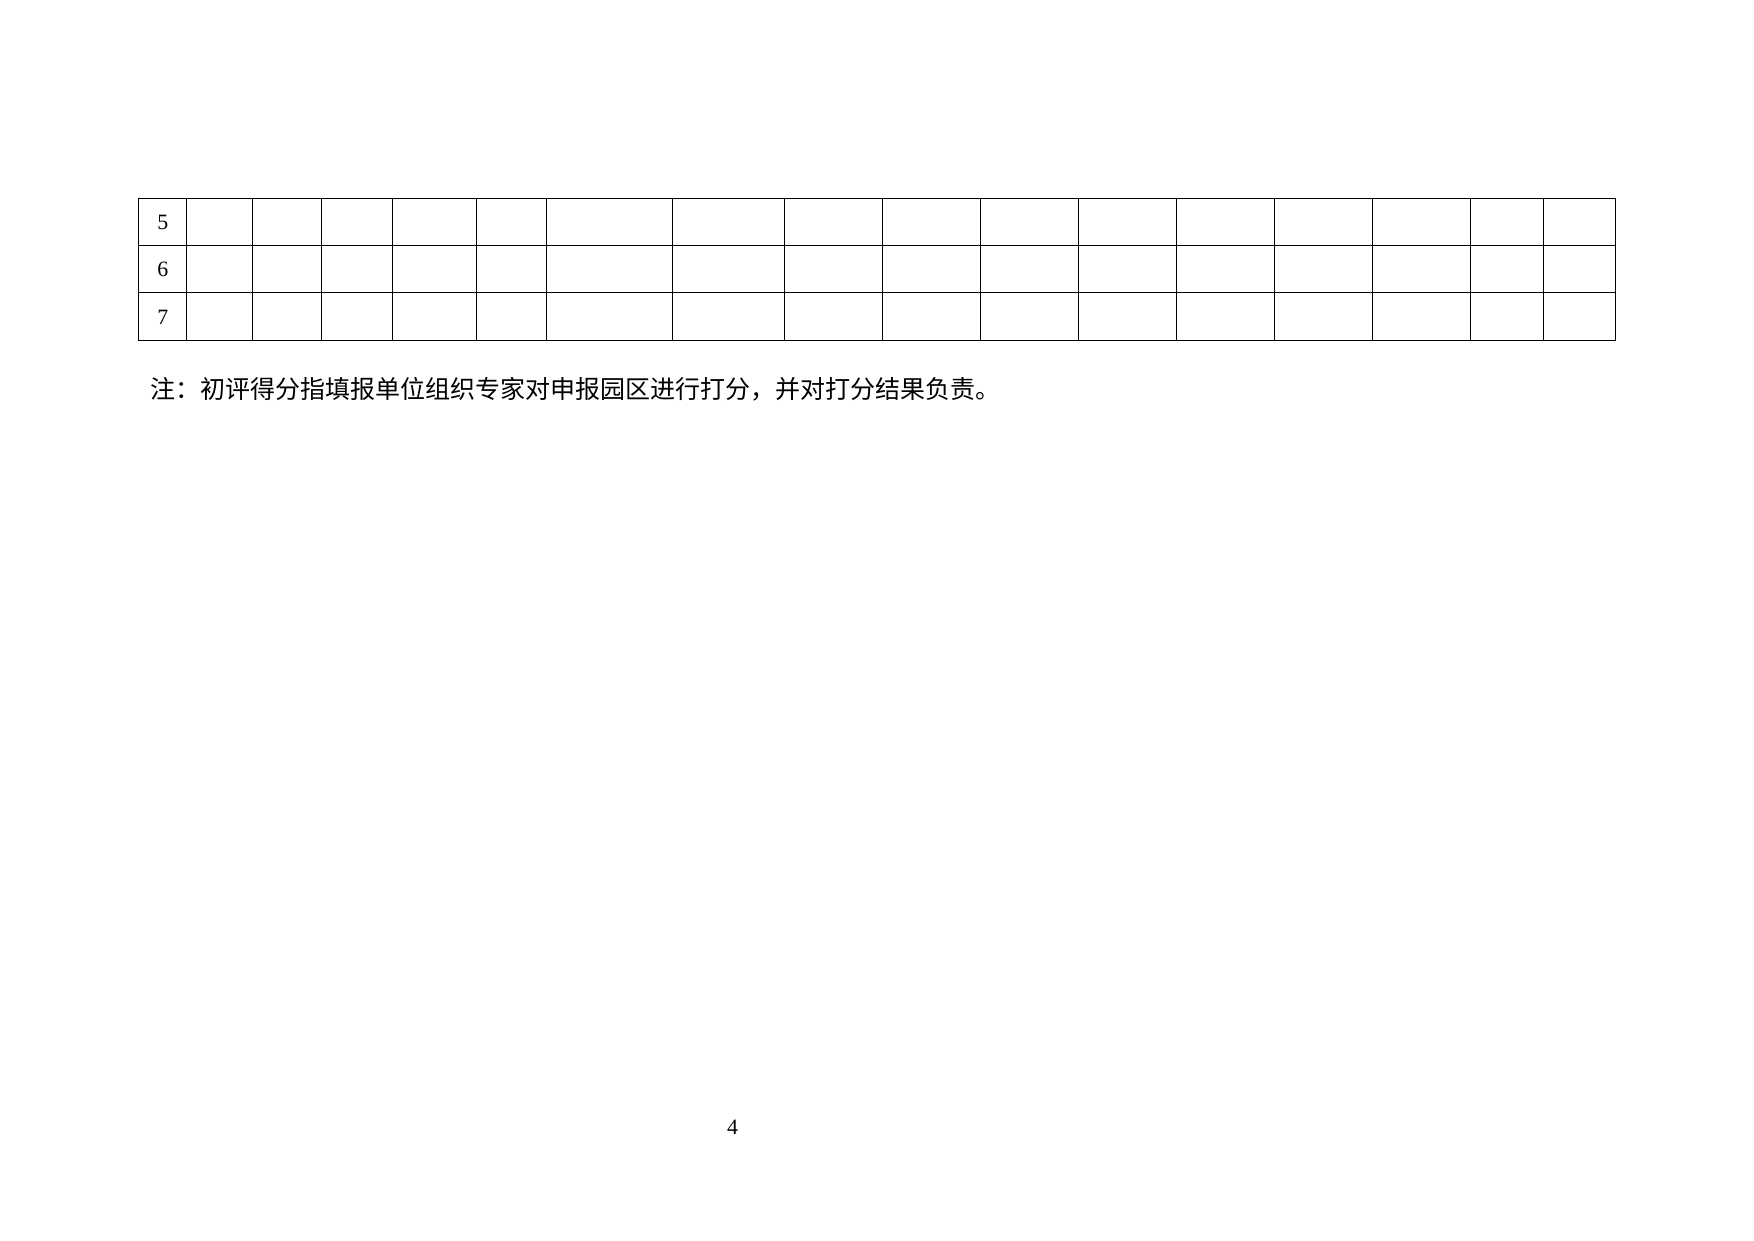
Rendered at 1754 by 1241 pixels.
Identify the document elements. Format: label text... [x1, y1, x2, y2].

table_cell [477, 293, 546, 339]
table_cell [547, 199, 672, 245]
table_cell [393, 246, 476, 292]
table_cell [187, 293, 252, 339]
table_cell [322, 293, 392, 339]
table_cell [1079, 293, 1176, 339]
table_cell [547, 293, 672, 339]
table_cell [477, 246, 546, 292]
table_cell [393, 199, 476, 245]
table_cell [883, 199, 980, 245]
table_cell [785, 246, 882, 292]
table_cell [883, 246, 980, 292]
table_cell [1544, 293, 1615, 339]
table_cell 5 [139, 199, 186, 245]
table_cell [1079, 199, 1176, 245]
table_cell [785, 199, 882, 245]
table_cell [1079, 246, 1176, 292]
table_cell [981, 246, 1078, 292]
table_cell [322, 246, 392, 292]
table_cell [322, 199, 392, 245]
table_cell [1373, 199, 1470, 245]
table_cell [253, 199, 321, 245]
text 注：初评得分指填报单位组织专家对申报园区进行打分，并对打分结果负责。 [150, 369, 1604, 406]
table_cell [981, 293, 1078, 339]
table_cell [187, 199, 252, 245]
table_cell [1544, 199, 1615, 245]
table_cell [477, 199, 546, 245]
table_cell [1275, 246, 1372, 292]
table_cell [1275, 293, 1372, 339]
table_cell [1471, 293, 1543, 339]
table_cell [1177, 246, 1274, 292]
table_cell [547, 246, 672, 292]
table_cell [1373, 293, 1470, 339]
table_cell [1373, 246, 1470, 292]
table_cell [981, 199, 1078, 245]
table_cell [1275, 199, 1372, 245]
table_cell [785, 293, 882, 339]
table_cell [393, 293, 476, 339]
table_cell [1177, 293, 1274, 339]
table_cell [1471, 199, 1543, 245]
table_cell [673, 293, 784, 339]
table_cell [673, 246, 784, 292]
table_cell 6 [139, 246, 186, 292]
table_cell 7 [139, 293, 186, 339]
table_cell [253, 293, 321, 339]
table_cell [1177, 199, 1274, 245]
table_cell [673, 199, 784, 245]
table_cell [883, 293, 980, 339]
table_cell [1544, 246, 1615, 292]
table_cell [187, 246, 252, 292]
table_cell [1471, 246, 1543, 292]
table_cell [253, 246, 321, 292]
